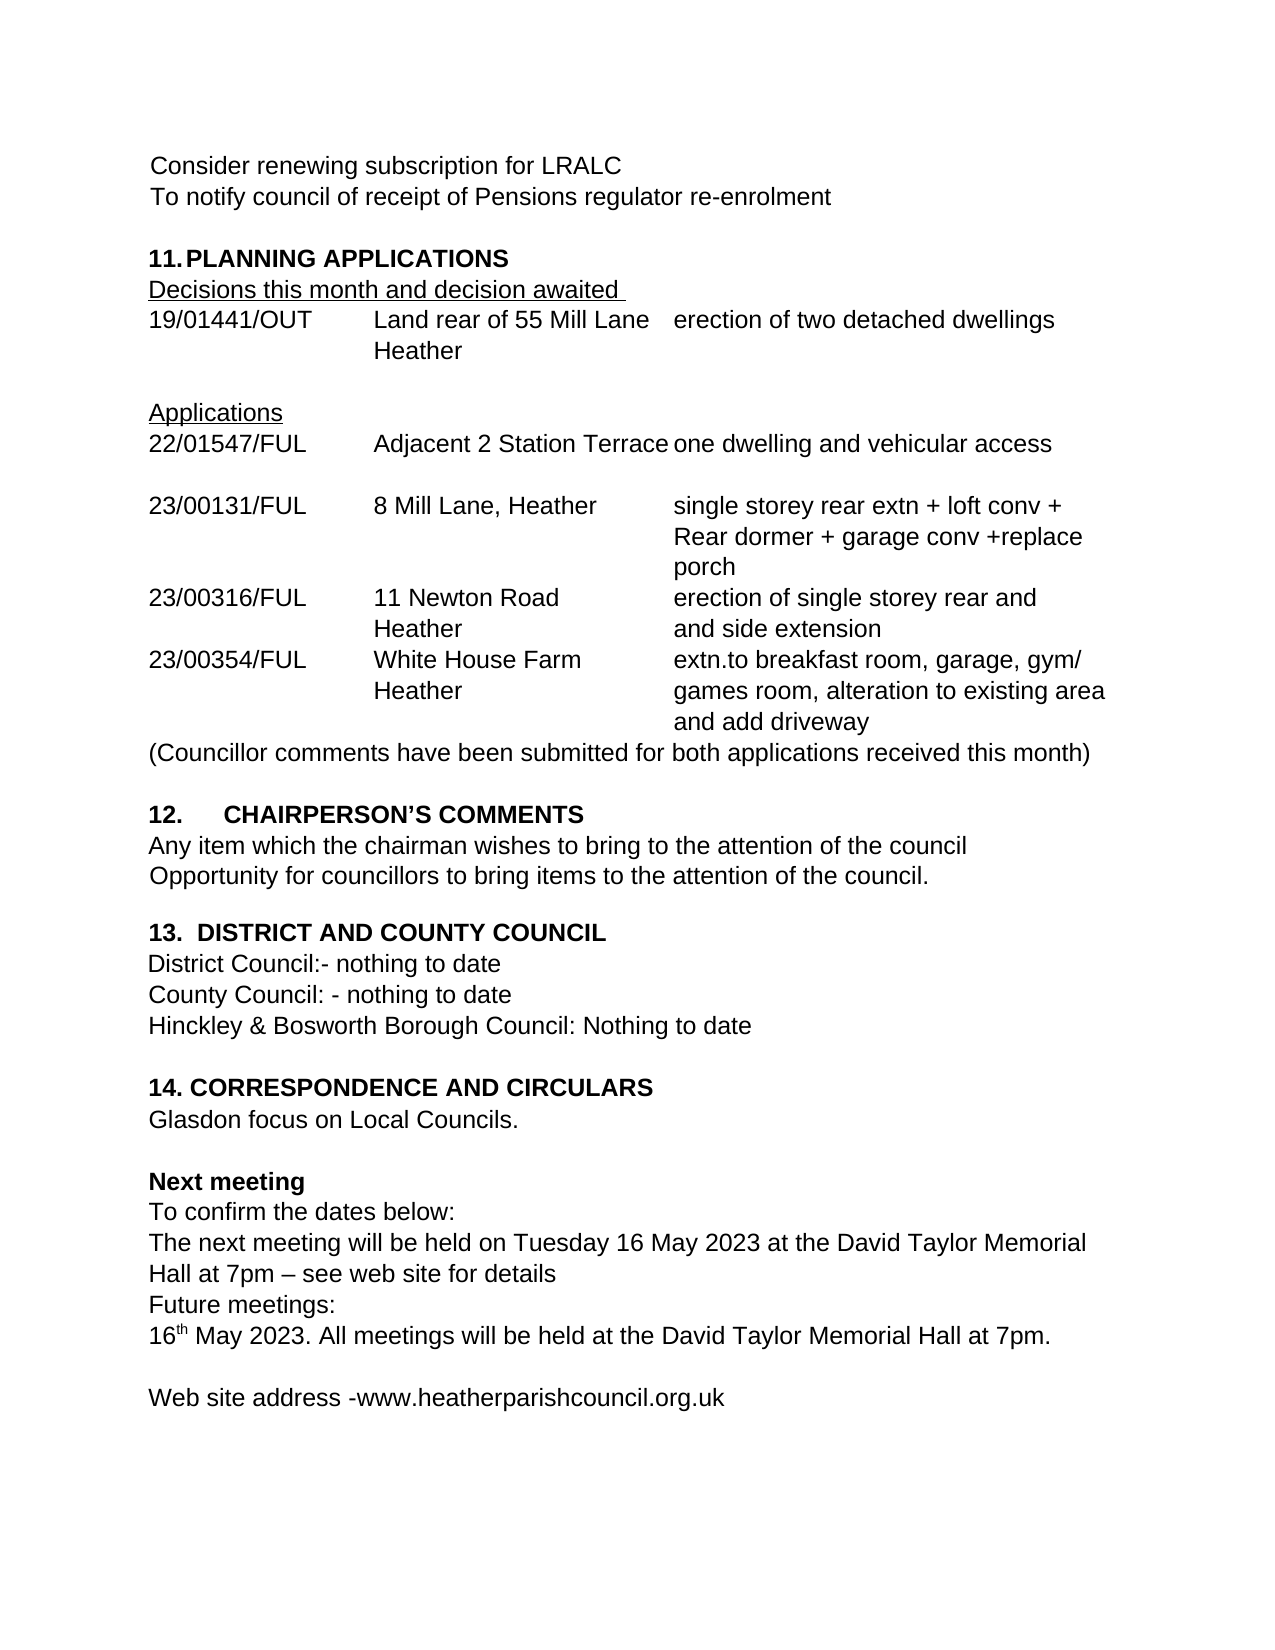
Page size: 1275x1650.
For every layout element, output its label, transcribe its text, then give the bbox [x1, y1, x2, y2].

text Heather and side extension [148, 614, 1123, 643]
list 13. DISTRICT AND COUNTY COUNCIL [148, 918, 1123, 947]
text To confirm the dates below: [148, 1197, 1123, 1226]
text The next meeting will be held on Tuesday 16 May 2023 at the David Taylor Memorial Hall at 7pm – see web site for details [148, 1228, 1123, 1287]
text Heather [148, 336, 1123, 365]
text Glasdon focus on Local Councils. [148, 1104, 1123, 1133]
text 19/01441/OUT Land rear of 55 Mill Lane erection of two detached dwellings [148, 305, 1123, 334]
text Hinckley & Bosworth Borough Council: Nothing to date [148, 1011, 1123, 1039]
text 23/00316/FUL 11 Newton Road erection of single storey rear and [148, 583, 1123, 612]
text District Council:- nothing to date [147, 949, 1123, 978]
text Future meetings: [148, 1290, 1123, 1318]
text 23/00354/FUL White House Farm extn.to breakfast room, garage, gym/ [148, 645, 1123, 674]
text 12. CHAIRPERSON’S COMMENTS [148, 800, 974, 828]
text and add driveway [148, 707, 1123, 736]
text Next meeting [148, 1166, 1123, 1195]
text To notify council of receipt of Pensions regulator re-enrolment [150, 182, 1123, 210]
text 16th May 2023. All meetings will be held at the David Taylor Memorial Hall at 7pm. [148, 1321, 1123, 1349]
text Any item which the chairman wishes to bring to the attention of the council Opportunity for councillors to bring items to the attention of the council. [148, 831, 974, 890]
subtitle 14. CORRESPONDENCE AND CIRCULARS [148, 1073, 1123, 1101]
text 22/01547/FUL Adjacent 2 Station Terrace one dwelling and vehicular access [148, 429, 1123, 458]
text Consider renewing subscription for LRALC [150, 151, 1123, 179]
text County Council: - nothing to date [148, 980, 1123, 1009]
text Applications [148, 398, 1123, 427]
text Web site address -www.heatherparishcouncil.org.uk [148, 1382, 763, 1411]
subtitle Decisions this month and decision awaited [148, 275, 1123, 303]
list PLANNING APPLICATIONS [148, 244, 1123, 272]
text (Councillor comments have been submitted for both applications received this month) [148, 738, 1123, 767]
text 23/00131/FUL 8 Mill Lane, Heather single storey rear extn + loft conv + [148, 491, 1123, 520]
text Heather games room, alteration to existing area [148, 676, 1123, 705]
text Rear dormer + garage conv +replace porch [673, 522, 1123, 581]
